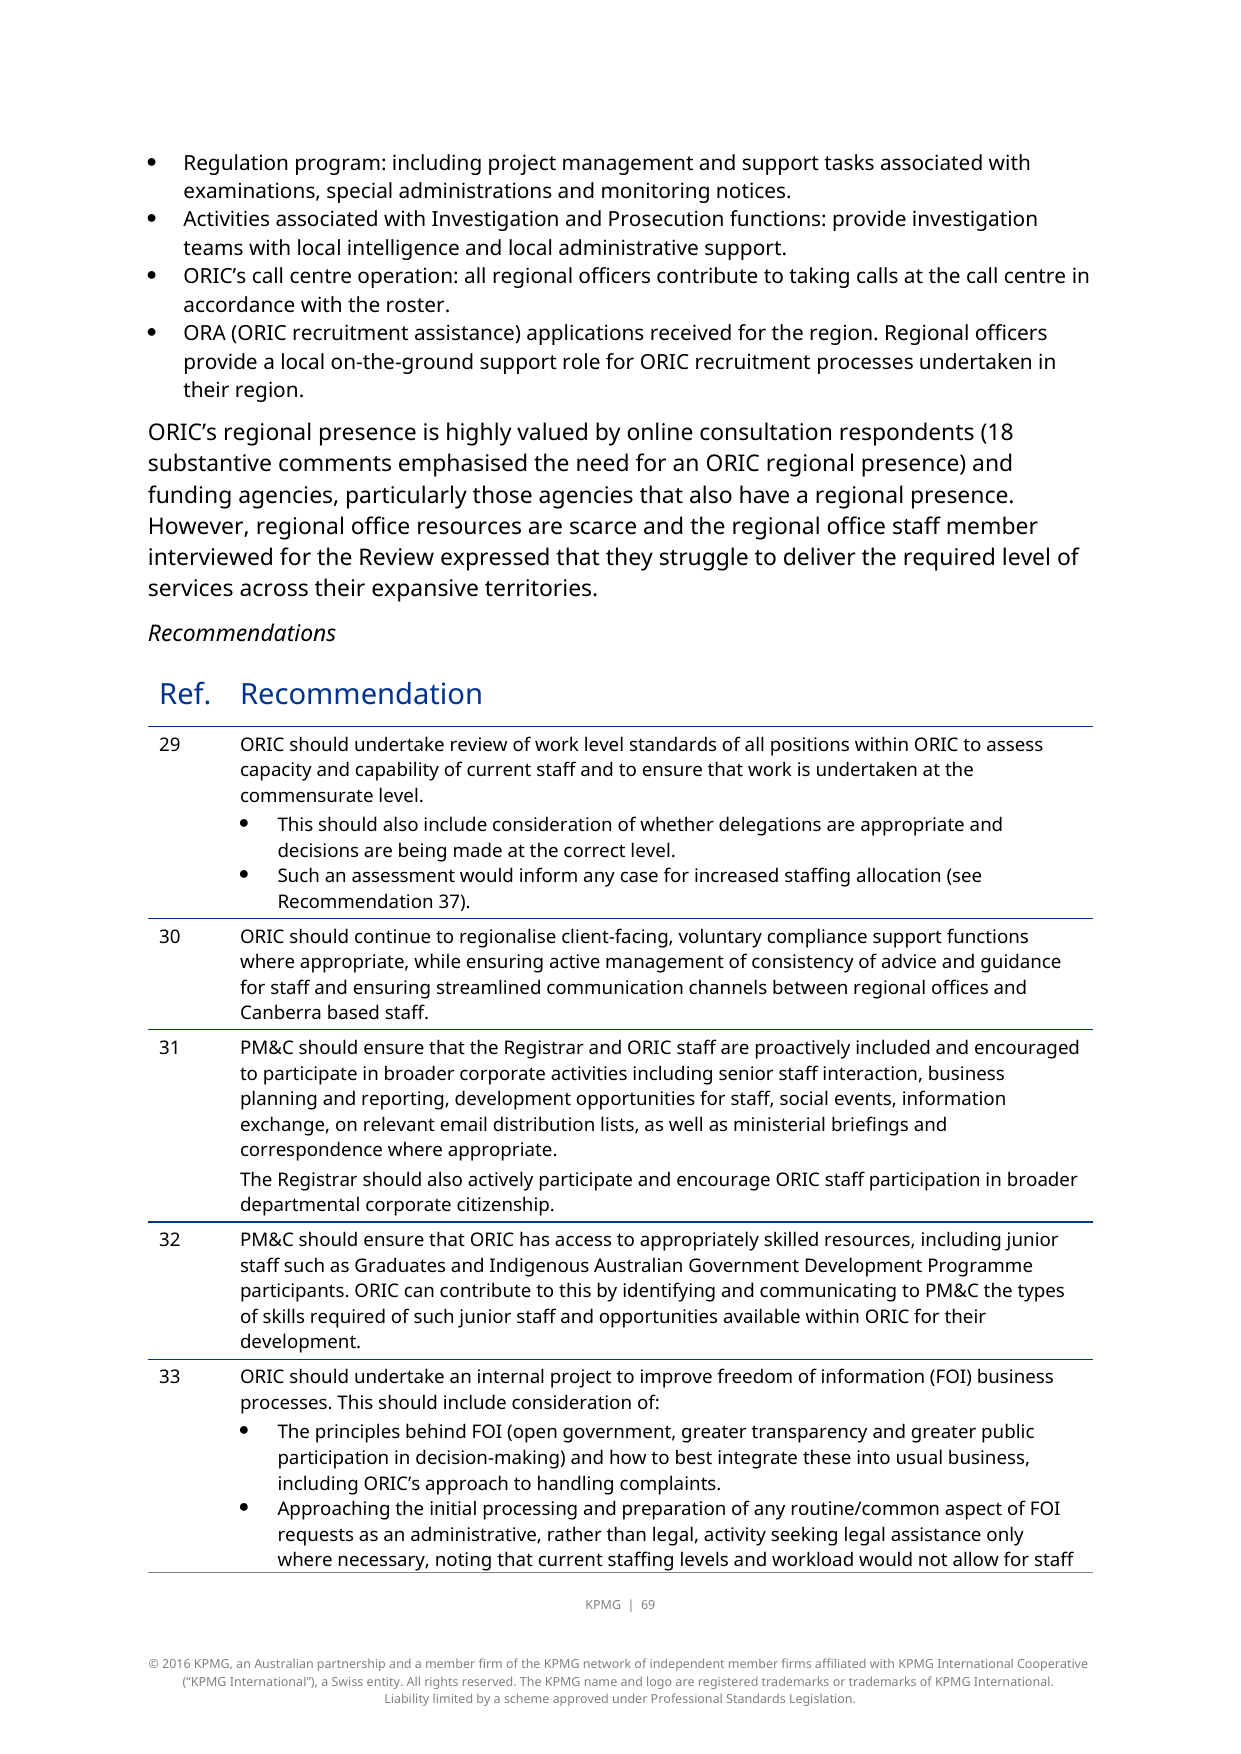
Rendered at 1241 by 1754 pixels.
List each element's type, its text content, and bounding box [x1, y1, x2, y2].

table_cell ORIC should continue to regionalise client-facing, voluntary compliance support functions where appropriate, while ensuring active management of consistency of advice and guidance for staff and ensuring streamlined communication channels between regional offices and Canberra based staff. [229, 919, 1092, 1029]
table_cell ORIC should undertake review of work level standards of all positions within ORIC to assess capacity and capability of current staff and to ensure that work is undertaken at the commensurate level. This should also include consideration of whether delegations are appropriate and decisions are being made at the correct level. Such an assessment would inform any case for increased staffing allocation (see Recommendation 37). [229, 727, 1092, 918]
table_header Ref. [148, 661, 228, 726]
text ORIC’s regional presence is highly valued by online consultation respondents (18 substantive comments emphasised the need for an ORIC regional presence) and funding agencies, particularly those agencies that also have a regional presence. However, regional office resources are scarce and the regional office staff member interviewed for the Review expressed that they struggle to deliver the required level of services across their expansive territories. [148, 416, 1092, 604]
table_cell 33 [148, 1360, 228, 1572]
table_cell 31 [148, 1030, 228, 1221]
list Activities associated with Investigation and Prosecution functions: provide investigation teams with local intelligence and local administrative support. [148, 204, 1092, 261]
table_cell PM&C should ensure that ORIC has access to appropriately skilled resources, including junior staff such as Graduates and Indigenous Australian Government Development Programme participants. ORIC can contribute to this by identifying and communicating to PM&C the types of skills required of such junior staff and opportunities available within ORIC for their development. [229, 1223, 1092, 1358]
table_cell PM&C should ensure that the Registrar and ORIC staff are proactively included and encouraged to participate in broader corporate activities including senior staff interaction, business planning and reporting, development opportunities for staff, social events, information exchange, on relevant email distribution lists, as well as ministerial briefings and correspondence where appropriate. The Registrar should also actively participate and encourage ORIC staff participation in broader departmental corporate citizenship. [229, 1030, 1092, 1221]
list ORA (ORIC recruitment assistance) applications received for the region. Regional officers provide a local on-the-ground support role for ORIC recruitment processes undertaken in their region. [148, 318, 1092, 404]
table_cell 29 [148, 727, 228, 918]
table_header Recommendation [229, 661, 1092, 726]
table_cell 32 [148, 1223, 228, 1358]
list ORIC’s call centre operation: all regional officers contribute to taking calls at the call centre in accordance with the roster. [148, 261, 1092, 318]
list Regulation program: including project management and support tasks associated with examinations, special administrations and monitoring notices. [148, 148, 1092, 204]
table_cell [229, 1360, 1092, 1572]
table_cell 30 [148, 919, 228, 1029]
subtitle Recommendations [148, 617, 1092, 648]
